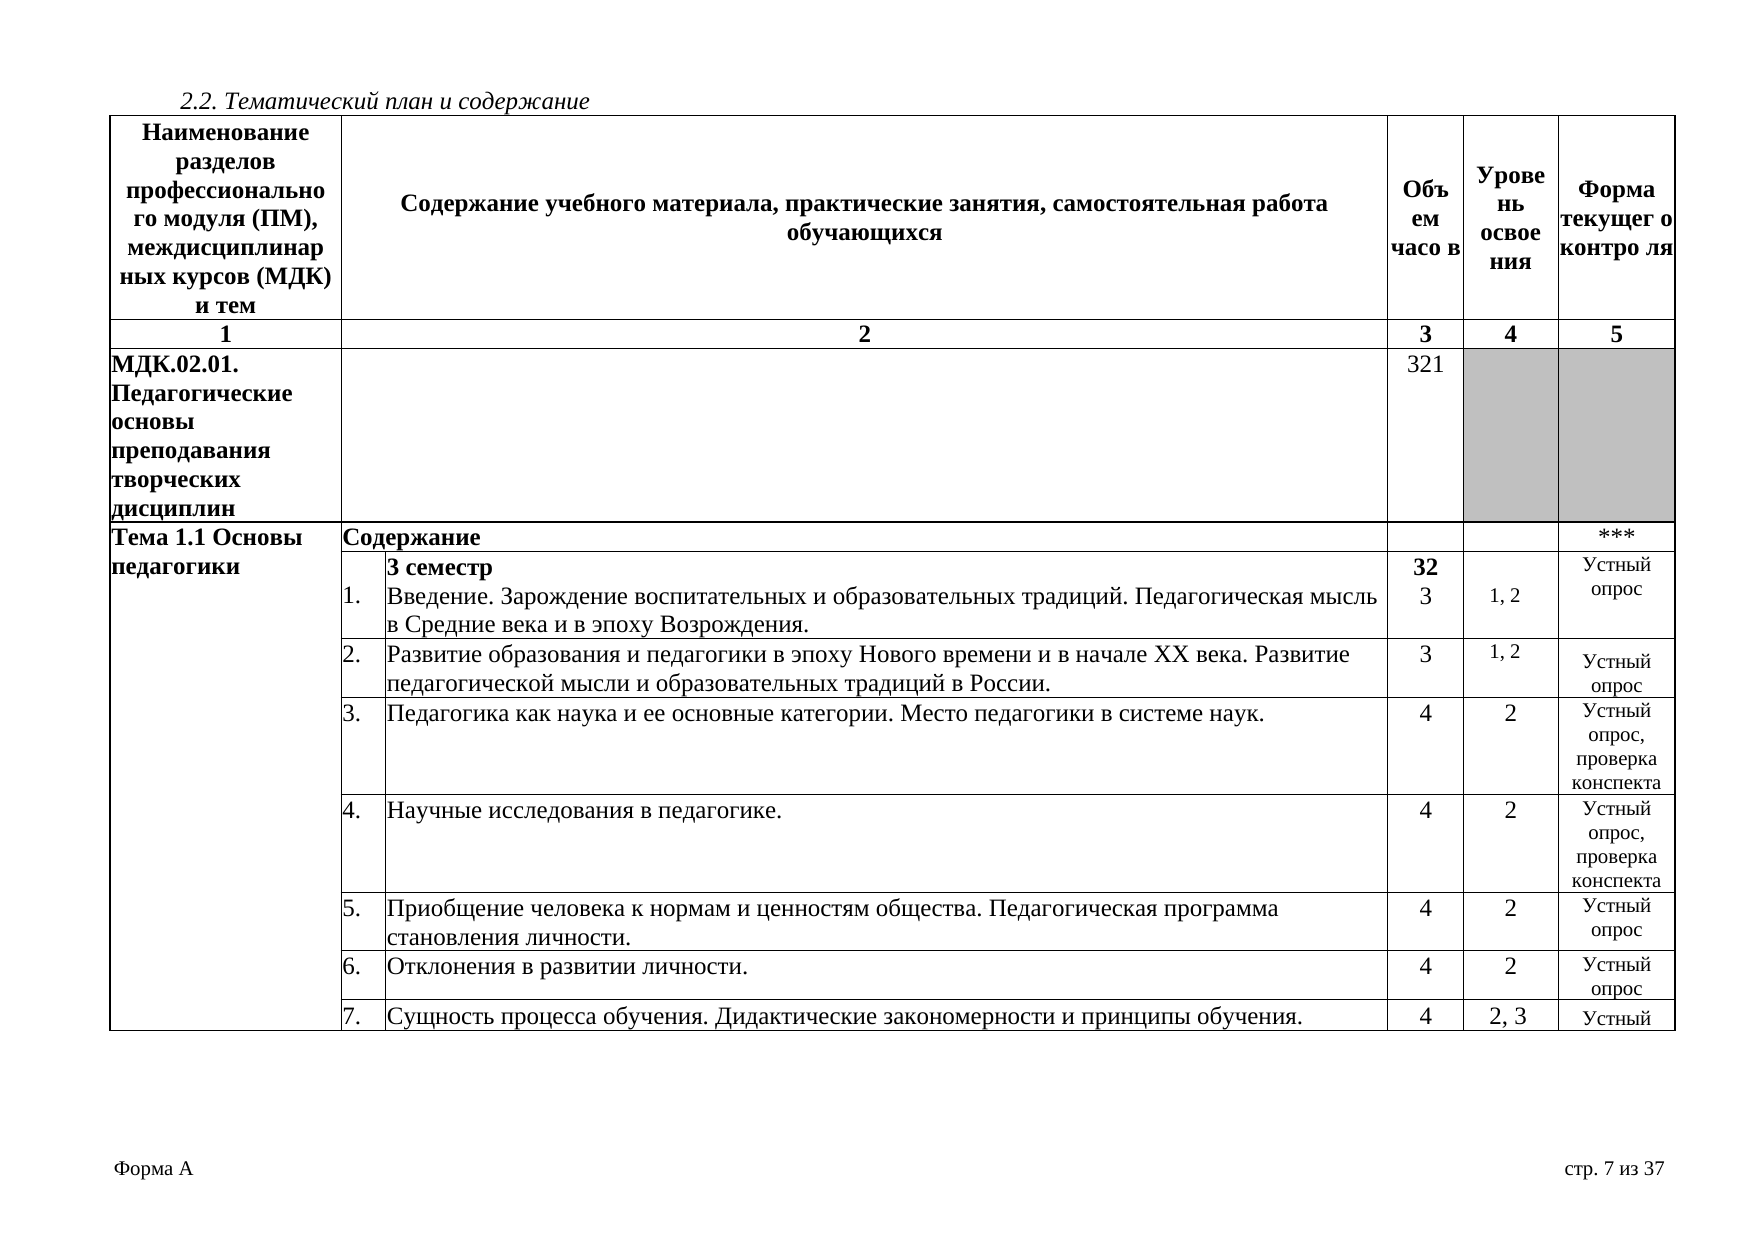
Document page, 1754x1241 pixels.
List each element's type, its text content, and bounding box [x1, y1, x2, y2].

table_cell [1464, 349, 1558, 521]
table_cell [1464, 523, 1558, 551]
table_cell 4. [342, 795, 385, 892]
table_cell 3 семестр Введение. Зарождение воспитательных и образовательных традиций. Педагогическая мысль в Средние века и в эпоху Возрождения. [386, 552, 1387, 638]
table_header Содержание учебного материала, практические занятия, самостоятельная работа обучающихся [342, 116, 1387, 318]
table_cell 5 [1559, 320, 1674, 348]
table_cell 5. [342, 893, 385, 950]
table_header Урове нь освое ния [1464, 116, 1558, 318]
table_cell Приобщение человека к нормам и ценностям общества. Педагогическая программа становления личности. [386, 893, 1387, 950]
table_cell Содержание [342, 523, 1387, 551]
table_cell 3. [342, 698, 385, 794]
table_cell Устный опрос [1559, 893, 1674, 950]
table_header Наименование разделов профессионально го модуля (ПМ), междисциплинар ных курсов (МДК) и тем [111, 116, 341, 318]
table_header Форма текущег о контро ля [1559, 116, 1674, 318]
table_cell 4 [1388, 698, 1463, 794]
table_cell Научные исследования в педагогике. [386, 795, 1387, 892]
table_cell Тема 1.1 Основы педагогики [111, 523, 341, 1030]
table_cell Педагогика как наука и ее основные категории. Место педагогики в системе наук. [386, 698, 1387, 794]
table_cell 32 3 [1388, 552, 1463, 638]
table_cell 2 [1464, 698, 1558, 794]
table_cell 2 [342, 320, 1387, 348]
table_cell [342, 349, 1387, 521]
table_cell 3 [1388, 639, 1463, 697]
table_cell 4 [1388, 795, 1463, 892]
table_cell 2 [1464, 951, 1558, 999]
table_cell Устный опрос [1559, 639, 1674, 697]
table_cell 321 [1388, 349, 1463, 521]
table_cell Отклонения в развитии личности. [386, 951, 1387, 999]
table_cell 1. [342, 552, 385, 638]
table_cell Устный опрос [1559, 552, 1674, 638]
table_cell 4 [1388, 951, 1463, 999]
table_cell Устный опрос, проверка конспекта [1559, 795, 1674, 892]
table_cell 2 [1464, 893, 1558, 950]
table_cell 4 [1388, 1000, 1463, 1030]
table_cell 7. [342, 1000, 385, 1030]
table_cell [1388, 523, 1463, 551]
table_cell 2 [1464, 795, 1558, 892]
table_cell 1 [111, 320, 341, 348]
table_cell 6. [342, 951, 385, 999]
table_cell Развитие образования и педагогики в эпоху Нового времени и в начале ХХ века. Развитие педагогической мысли и образовательных традиций в России. [386, 639, 1387, 697]
text 2.2. Тематический план и содержание [180, 86, 1677, 115]
table_header Объ ем часо в [1388, 116, 1463, 318]
table_cell Сущность процесса обучения. Дидактические закономерности и принципы обучения. [386, 1000, 1387, 1030]
table_cell МДК.02.01. Педагогические основы преподавания творческих дисциплин [111, 349, 341, 521]
table_cell [1559, 349, 1674, 521]
table_cell Устный опрос [1559, 951, 1674, 999]
table_cell 4 [1388, 893, 1463, 950]
table_cell 4 [1464, 320, 1558, 348]
table_cell 2, 3 [1464, 1000, 1558, 1030]
table_cell Устный опрос, проверка конспекта [1559, 698, 1674, 794]
table_cell *** [1559, 523, 1674, 551]
table_cell 1, 2 [1464, 552, 1558, 638]
table_cell Устный [1559, 1000, 1674, 1030]
table_cell 3 [1388, 320, 1463, 348]
table_cell 2. [342, 639, 385, 697]
table_cell 1, 2 [1464, 639, 1558, 697]
